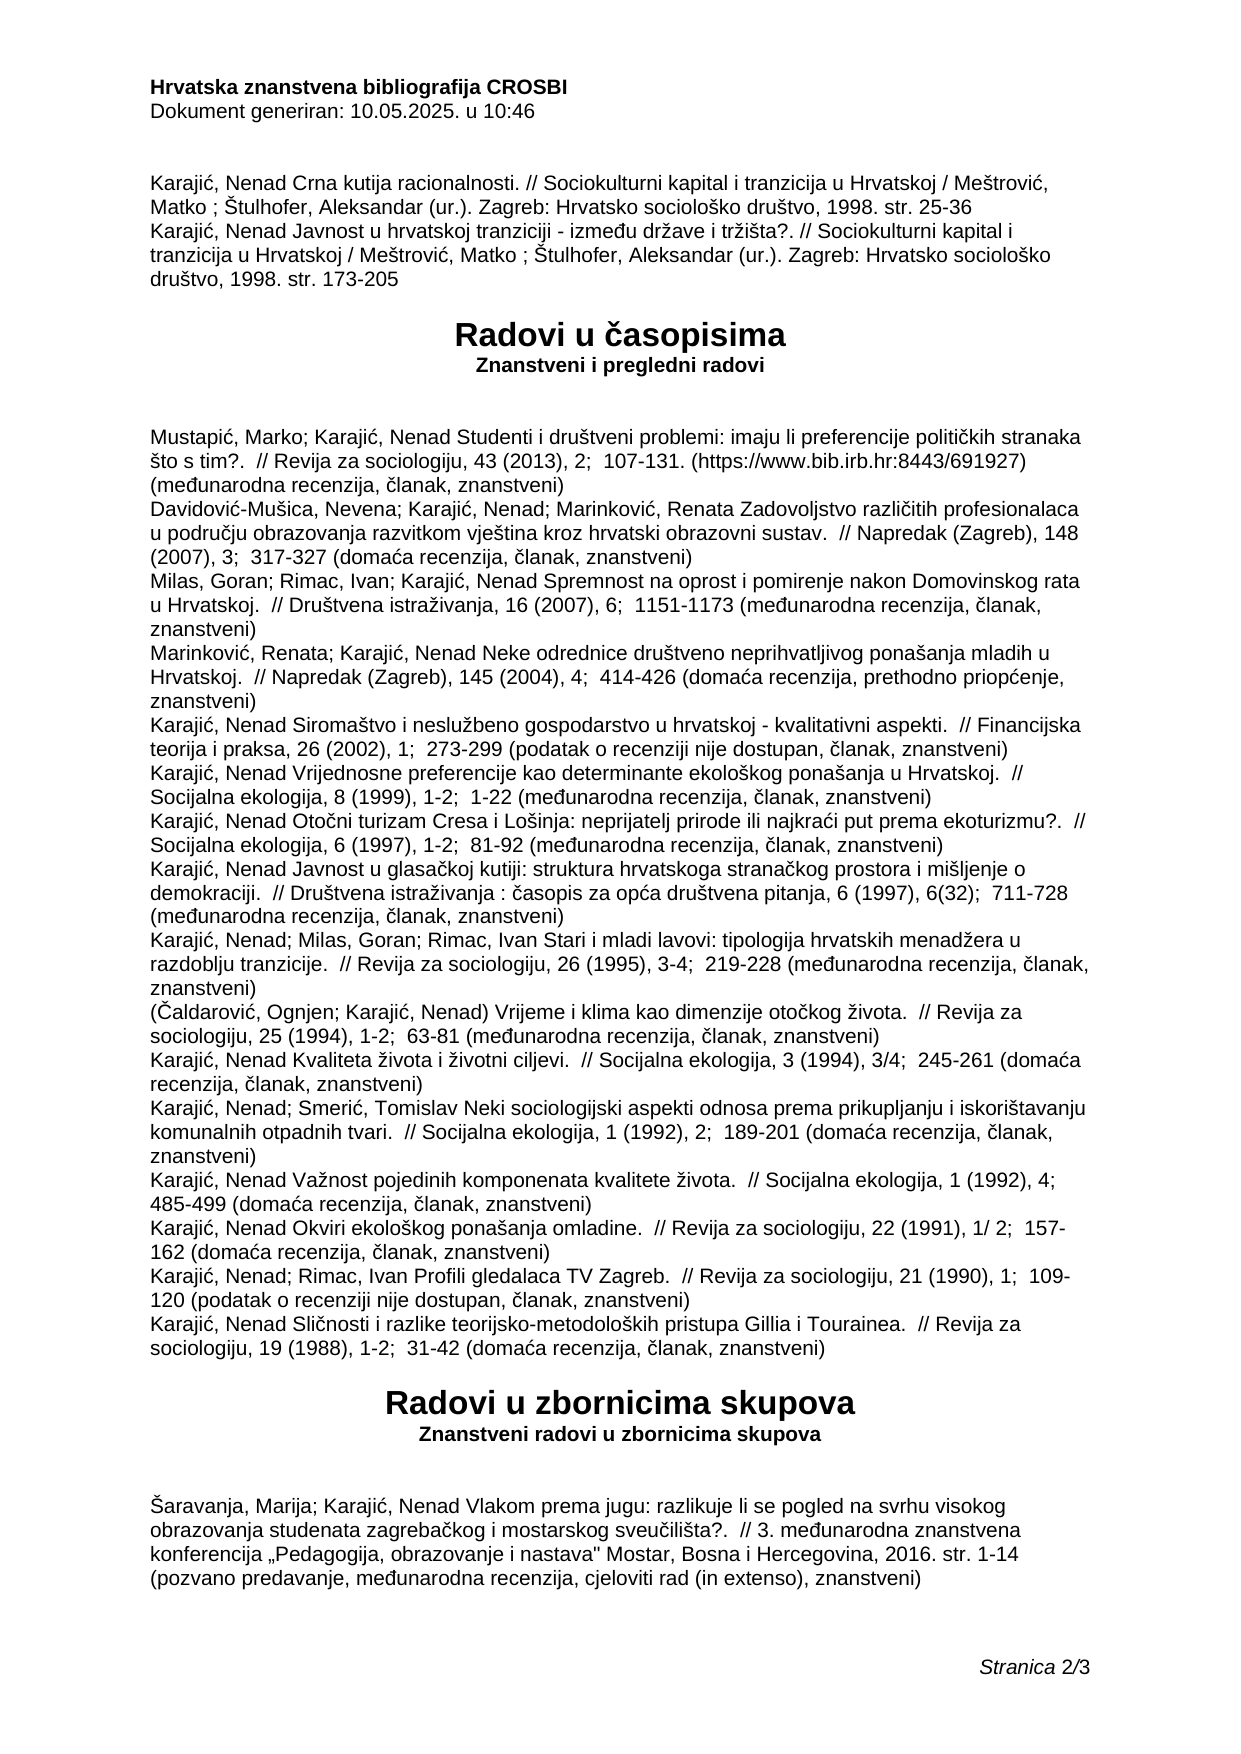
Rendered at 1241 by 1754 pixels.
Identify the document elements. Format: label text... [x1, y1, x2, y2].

text Karajić, Nenad [150, 1168, 1090, 1216]
text (Čaldarović, Ognjen; Karajić, Nenad) [150, 1000, 1090, 1048]
text Karajić, Nenad [150, 1216, 1090, 1264]
subtitle Radovi u časopisima [150, 315, 1090, 353]
subtitle Radovi u zbornicima skupova [150, 1383, 1090, 1422]
text Karajić, Nenad [150, 219, 1090, 291]
text Karajić, Nenad [150, 1048, 1090, 1096]
text Mustapić, Marko; Karajić, Nenad [150, 425, 1090, 497]
text Karajić, Nenad [150, 761, 1090, 808]
text Milas, Goran; Rimac, Ivan; Karajić, Nenad [150, 569, 1090, 641]
text Marinković, Renata; Karajić, Nenad [150, 641, 1090, 713]
text Karajić, Nenad [150, 171, 1090, 219]
text Karajić, Nenad [150, 713, 1090, 761]
text Karajić, Nenad [150, 856, 1090, 928]
subtitle Znanstveni i pregledni radovi [150, 353, 1090, 377]
text Karajić, Nenad; Smerić, Tomislav [150, 1096, 1090, 1168]
text Karajić, Nenad; Rimac, Ivan [150, 1264, 1090, 1312]
text Karajić, Nenad; Milas, Goran; Rimac, Ivan [150, 928, 1090, 1000]
text Karajić, Nenad [150, 808, 1090, 856]
text Šaravanja, Marija; Karajić, Nenad [150, 1494, 1090, 1589]
subtitle Znanstveni radovi u zbornicima skupova [150, 1422, 1090, 1446]
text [150, 497, 1090, 569]
text Karajić, Nenad [150, 1312, 1090, 1359]
